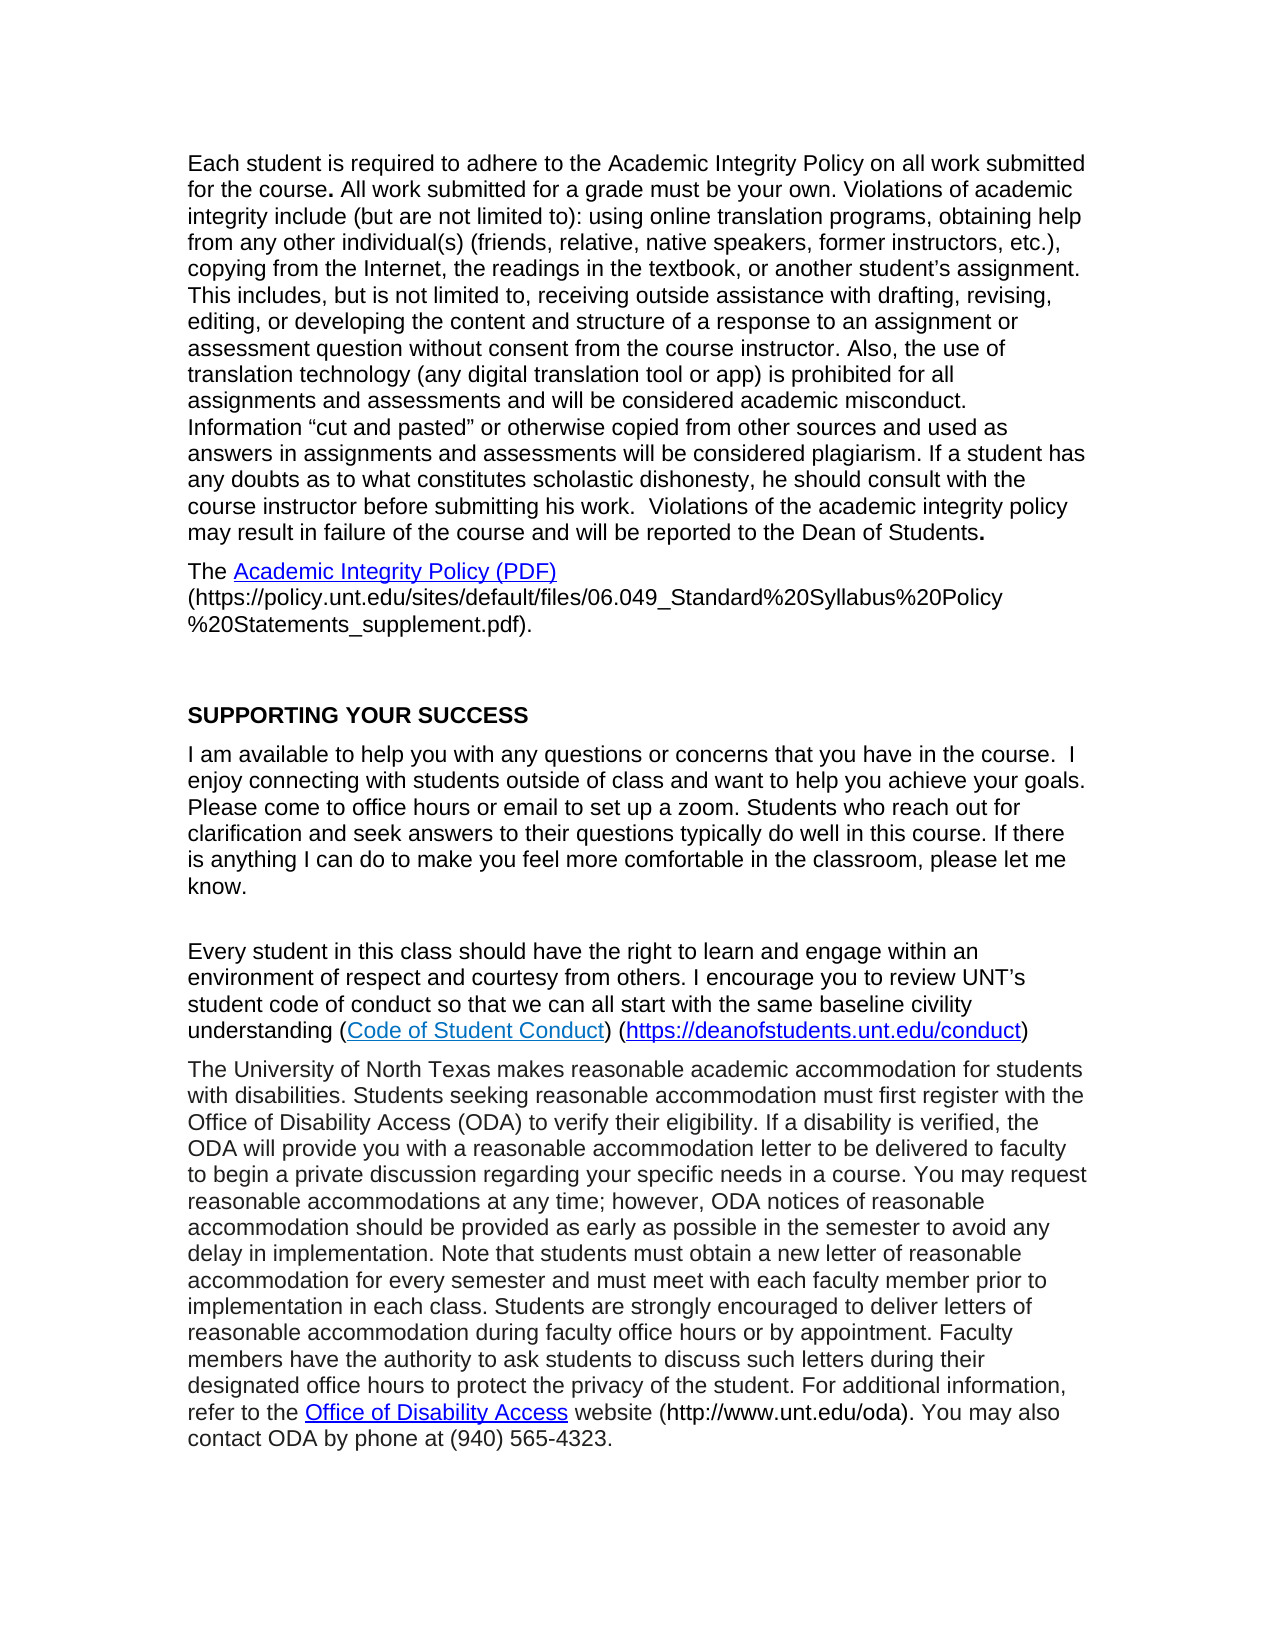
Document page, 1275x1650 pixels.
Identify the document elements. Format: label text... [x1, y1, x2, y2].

text Every student in this class should have the right to learn and engage within an environment of respect and courtesy from others. I encourage you to review UNT’s student code of conduct so that we can all start with the same baseline civility understanding (Code of Student Conduct) (https://deanofstudents.unt.edu/conduct) [187, 938, 1087, 1043]
text The University of North Texas makes reasonable academic accommodation for students with disabilities. Students seeking reasonable accommodation must first register with the Office of Disability Access (ODA) to verify their eligibility. If a disability is verified, the ODA will provide you with a reasonable accommodation letter to be delivered to faculty to begin a private discussion regarding your specific needs in a course. You may request reasonable accommodations at any time; however, ODA notices of reasonable accommodation should be provided as early as possible in the semester to avoid any delay in implementation. Note that students must obtain a new letter of reasonable accommodation for every semester and must meet with each faculty member prior to implementation in each class. Students are strongly encouraged to deliver letters of reasonable accommodation during faculty office hours or by appointment. Faculty members have the authority to ask students to discuss such letters during their designated office hours to protect the privacy of the student. For additional information, refer to the Office of Disability Access website (http://www.unt.edu/oda). You may also contact ODA by phone at (940) 565-4323. [187, 1056, 1087, 1170]
text The Academic Integrity Policy (PDF) (https://policy.unt.edu/sites/default/files/06.049_Standard%20Syllabus%20Policy%20Statements_supplement.pdf). [187, 558, 1087, 637]
text The University of North Texas makes reasonable academic accommodation for students with disabilities. Students seeking reasonable accommodation must first register with the Office of Disability Access (ODA) to verify their eligibility. If a disability is verified, the ODA will provide you with a reasonable accommodation letter to be delivered to faculty to begin a private discussion regarding your specific needs in a course. You may request reasonable accommodations at any time; however, ODA notices of reasonable accommodation should be provided as early as possible in the semester to avoid any delay in implementation. Note that students must obtain a new letter of reasonable accommodation for every semester and must meet with each faculty member prior to implementation in each class. Students are strongly encouraged to deliver letters of reasonable accommodation during faculty office hours or by appointment. Faculty members have the authority to ask students to discuss such letters during their designated office hours to protect the privacy of the student. For additional information, refer to the Office of Disability Access website (http://www.unt.edu/oda). You may also contact ODA by phone at (940) 565-4323. [187, 1171, 1087, 1451]
text SUPPORTING YOUR SUCCESS [187, 702, 1087, 728]
text Each student is required to adhere to the Academic Integrity Policy on all work submitted for the course. All work submitted for a grade must be your own. Violations of academic integrity include (but are not limited to): using online translation programs, obtaining help from any other individual(s) (friends, relative, native speakers, former instructors, etc.), copying from the Internet, the readings in the textbook, or another student’s assignment. This includes, but is not limited to, receiving outside assistance with drafting, revising, editing, or developing the content and structure of a response to an assignment or assessment question without consent from the course instructor. Also, the use of translation technology (any digital translation tool or app) is prohibited for all assignments and assessments and will be considered academic misconduct. Information “cut and pasted” or otherwise copied from other sources and used as answers in assignments and assessments will be considered plagiarism. If a student has any doubts as to what constitutes scholastic dishonesty, he should consult with the course instructor before submitting his work. Violations of the academic integrity policy may result in failure of the course and will be reported to the Dean of Students. [187, 150, 1087, 545]
text I am available to help you with any questions or concerns that you have in the course. I enjoy connecting with students outside of class and want to help you achieve your goals. Please come to office hours or email to set up a zoom. Students who reach out for clarification and seek answers to their questions typically do well in this course. If there is anything I can do to make you feel more comfortable in the classroom, please let me know. [187, 741, 1087, 899]
